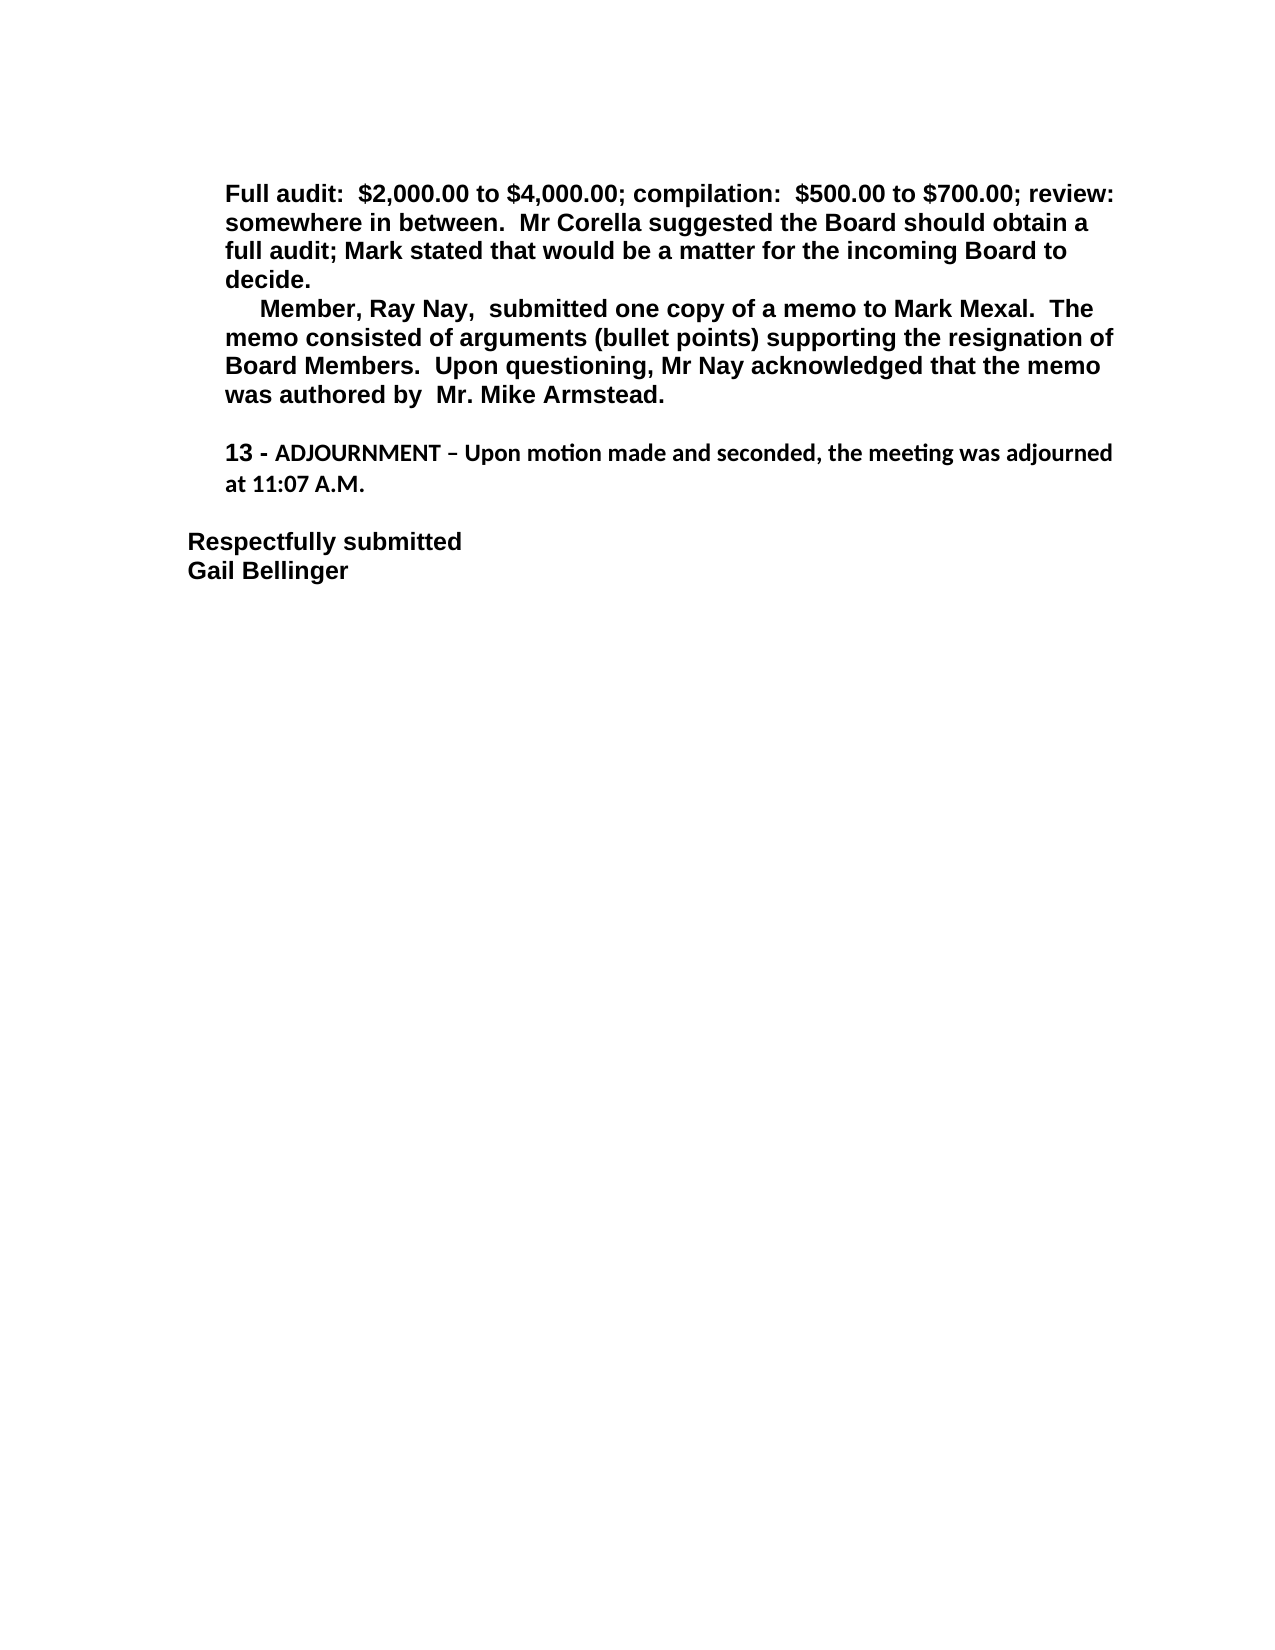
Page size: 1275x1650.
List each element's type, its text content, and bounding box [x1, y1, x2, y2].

text Gail Bellinger [187, 556, 1125, 585]
list Full audit: $2,000.00 to $4,000.00; compilation: $500.00 to $700.00; review: somewhere in between. Mr Corella suggested the Board should obtain a full audit; Mark stated that would be a matter for the incoming Board to decide. [225, 179, 1125, 294]
text Respectfully submitted [187, 527, 1125, 556]
list 13 - ADJOURNMENT – Upon motion made and seconded, the meeting was adjourned at 11:07 A.M. [225, 437, 1125, 498]
list Member, Ray Nay, submitted one copy of a memo to Mark Mexal. The memo consisted of arguments (bullet points) supporting the resignation of Board Members. Upon questioning, Mr Nay acknowledged that the memo was authored by Mr. Mike Armstead. [225, 294, 1125, 409]
